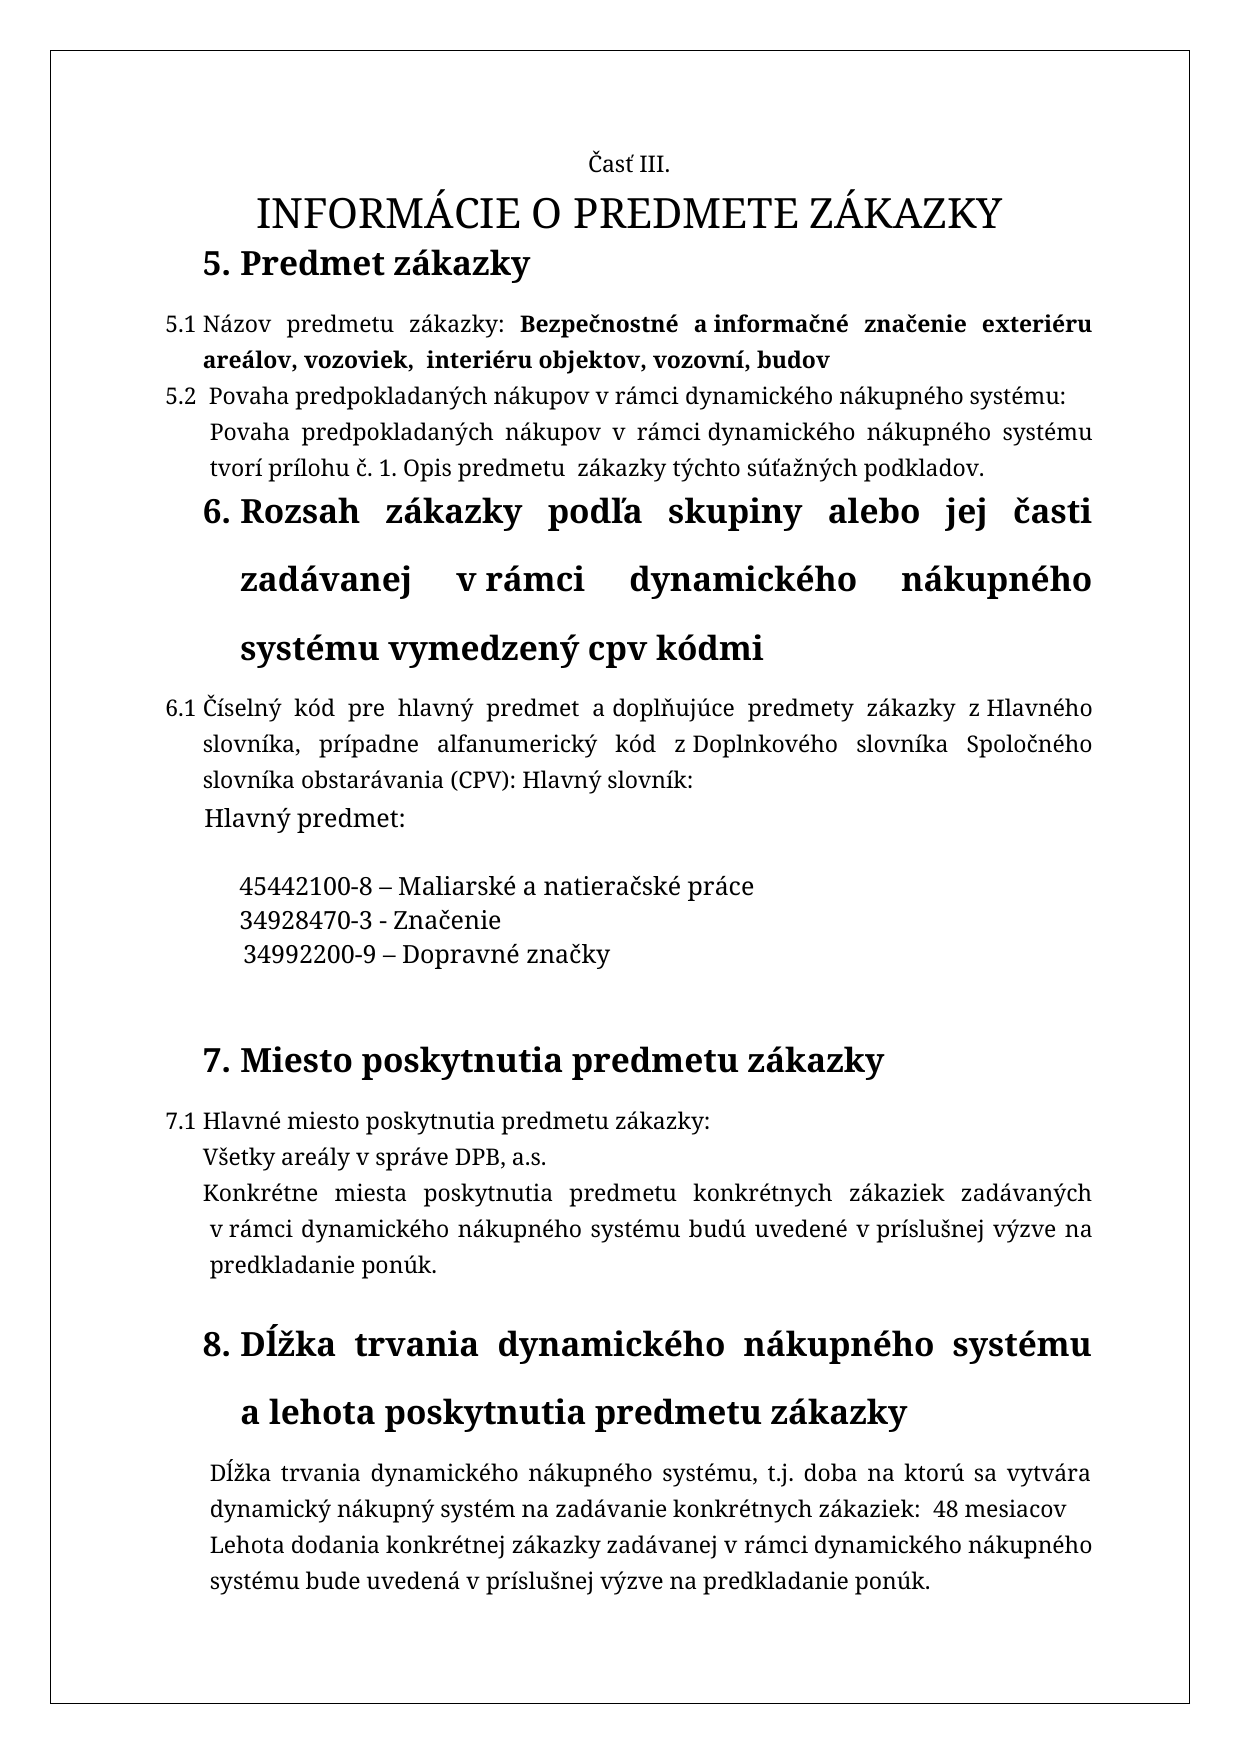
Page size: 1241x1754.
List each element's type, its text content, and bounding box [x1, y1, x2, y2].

list Číselný kód pre hlavný predmet a doplňujúce predmety zákazky z Hlavného slovníka, prípadne alfanumerický kód z Doplnkového slovníka Spoločného slovníka obstarávania (CPV): Hlavný slovník: [165, 692, 1093, 796]
subtitle Rozsah zákazky podľa skupiny alebo jej časti zadávanej v rámci dynamického nákupného systému vymedzený cpv kódmi [203, 488, 1093, 670]
text 34928470-3 - Značenie [165, 902, 1093, 936]
subtitle INFORMÁCIE O PREDMETE ZÁKAZKY [165, 183, 1093, 240]
text Časť III. [165, 147, 1093, 179]
text 34992200-9 – Dopravné značky [165, 936, 1093, 971]
text Hlavný predmet: [165, 800, 1093, 834]
text Konkrétne miesta poskytnutia predmetu konkrétnych zákaziek zadávaných v rámci dynamického nákupného systému budú uvedené v príslušnej výzve na predkladanie ponúk. [203, 1177, 1093, 1280]
text Povaha predpokladaných nákupov v rámci dynamického nákupného systému tvorí prílohu č. 1. Opis predmetu zákazky týchto súťažných podkladov. [209, 416, 1093, 483]
subtitle Predmet zákazky [203, 240, 1093, 286]
text 45442100-8 – Maliarské a natieračské práce [165, 868, 1093, 902]
subtitle Miesto poskytnutia predmetu zákazky [203, 1037, 1093, 1083]
text Lehota dodania konkrétnej zákazky zadávanej v rámci dynamického nákupného systému bude uvedená v príslušnej výzve na predkladanie ponúk. [209, 1529, 1093, 1596]
text Všetky areály v správe DPB, a.s. [203, 1141, 1093, 1172]
list Hlavné miesto poskytnutia predmetu zákazky: [165, 1105, 1093, 1137]
list Povaha predpokladaných nákupov v rámci dynamického nákupného systému: [165, 380, 1093, 411]
subtitle Dĺžka trvania dynamického nákupného systému a lehota poskytnutia predmetu zákazky [203, 1321, 1093, 1434]
text Dĺžka trvania dynamického nákupného systému, t.j. doba na ktorú sa vytvára dynamický nákupný systém na zadávanie konkrétnych zákaziek: 48 mesiacov [209, 1457, 1093, 1524]
list Názov predmetu zákazky: Bezpečnostné a informačné značenie exteriéru areálov, vozoviek, interiéru objektov, vozovní, budov [165, 308, 1093, 376]
